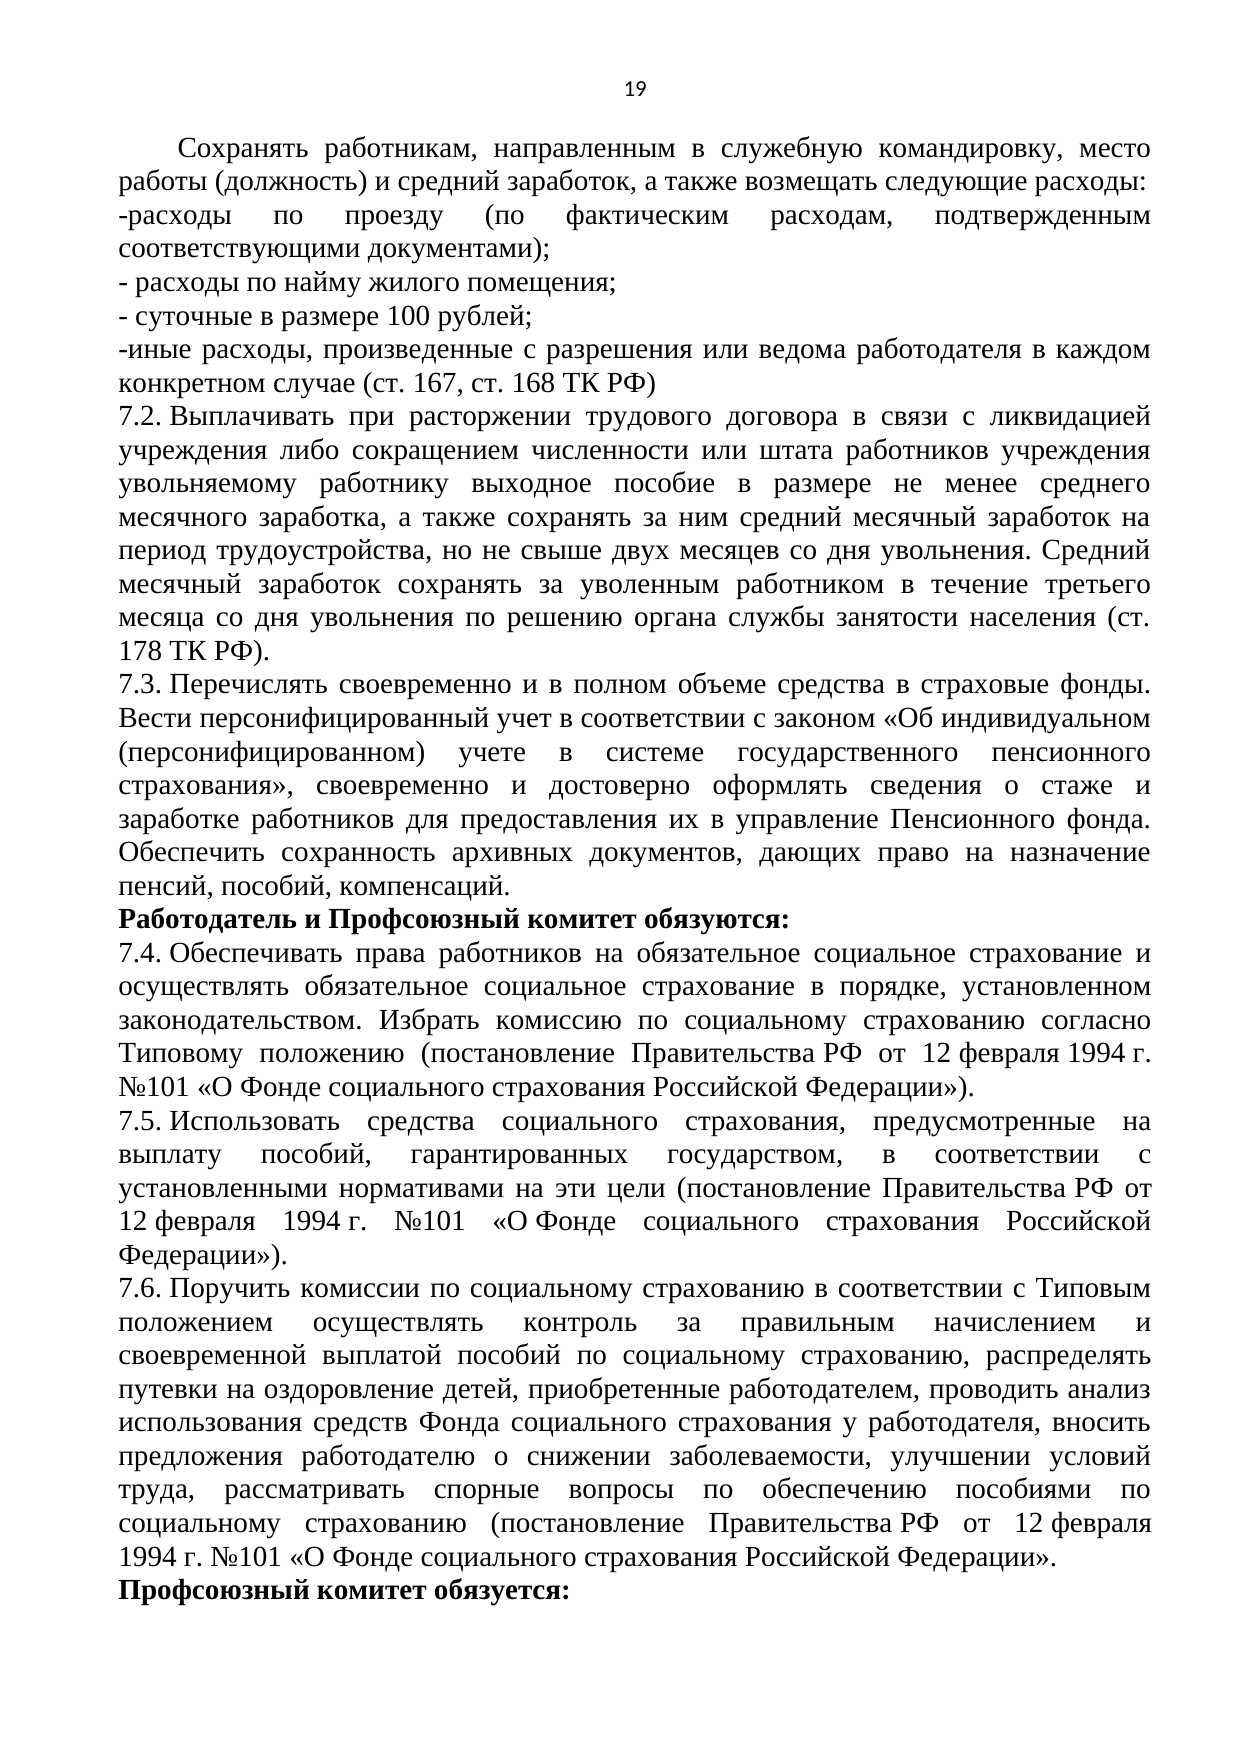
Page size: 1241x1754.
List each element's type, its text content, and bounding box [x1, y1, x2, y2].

text - суточные в размере 100 рублей; [118, 298, 1152, 331]
text -иные расходы, произведенные с разрешения или ведома работодателя в каждом конкретном случае (ст. 167, ст. 168 ТК РФ) [118, 331, 1152, 398]
text 7.4. Обеспечивать права работников на обязательное социальное страхование и осуществлять обязательное социальное страхование в порядке, установленном законодательством. Избрать комиссию по социальному страхованию согласно Типовому положению (постановление Правительства РФ от 12 февраля 1994 г. №101 «О Фонде социального страхования Российской Федерации»). [118, 935, 1152, 1103]
text 7.5. Использовать средства социального страхования, предусмотренные на выплату пособий, гарантированных государством, в соответствии с установленными нормативами на эти цели (постановление Правительства РФ от 12 февраля 1994 г. №101 «О Фонде социального страхования Российской Федерации»). [118, 1103, 1152, 1270]
text 7.2. Выплачивать при расторжении трудового договора в связи с ликвидацией учреждения либо сокращением численности или штата работников учреждения увольняемому работнику выходное пособие в размере не менее среднего месячного заработка, а также сохранять за ним средний месячный заработок на период трудоустройства, но не свыше двух месяцев со дня увольнения. Средний месячный заработок сохранять за уволенным работником в течение третьего месяца со дня увольнения по решению органа службы занятости населения (ст. 178 ТК РФ). [118, 398, 1152, 667]
text 7.3. Перечислять своевременно и в полном объеме средства в страховые фонды. Вести персонифицированный учет в соответствии с законом «Об индивидуальном (персонифицированном) учете в системе государственного пенсионного страхования», своевременно и достоверно оформлять сведения о стаже и заработке работников для предоставления их в управление Пенсионного фонда. Обеспечить сохранность архивных документов, дающих право на назначение пенсий, пособий, компенсаций. [118, 667, 1152, 901]
text 7.6. Поручить комиссии по социальному страхованию в соответствии с Типовым положением осуществлять контроль за правильным начислением и своевременной выплатой пособий по социальному страхованию, распределять путевки на оздоровление детей, приобретенные работодателем, проводить анализ использования средств Фонда социального страхования у работодателя, вносить предложения работодателю о снижении заболеваемости, улучшении условий труда, рассматривать спорные вопросы по обеспечению пособиями по социальному страхованию (постановление Правительства РФ от 12 февраля 1994 г. №101 «О Фонде социального страхования Российской Федерации». [118, 1270, 1152, 1572]
text - расходы по найму жилого помещения; [118, 264, 1152, 298]
text Работодатель и Профсоюзный комитет обязуются: [118, 901, 1152, 935]
text Сохранять работникам, направленным в служебную командировку, место работы (должность) и средний заработок, а также возмещать следующие расходы: [118, 130, 1152, 197]
text -расходы по проезду (по фактическим расходам, подтвержденным соответствующими документами); [118, 197, 1152, 264]
text Профсоюзный комитет обязуется: [118, 1572, 1152, 1606]
